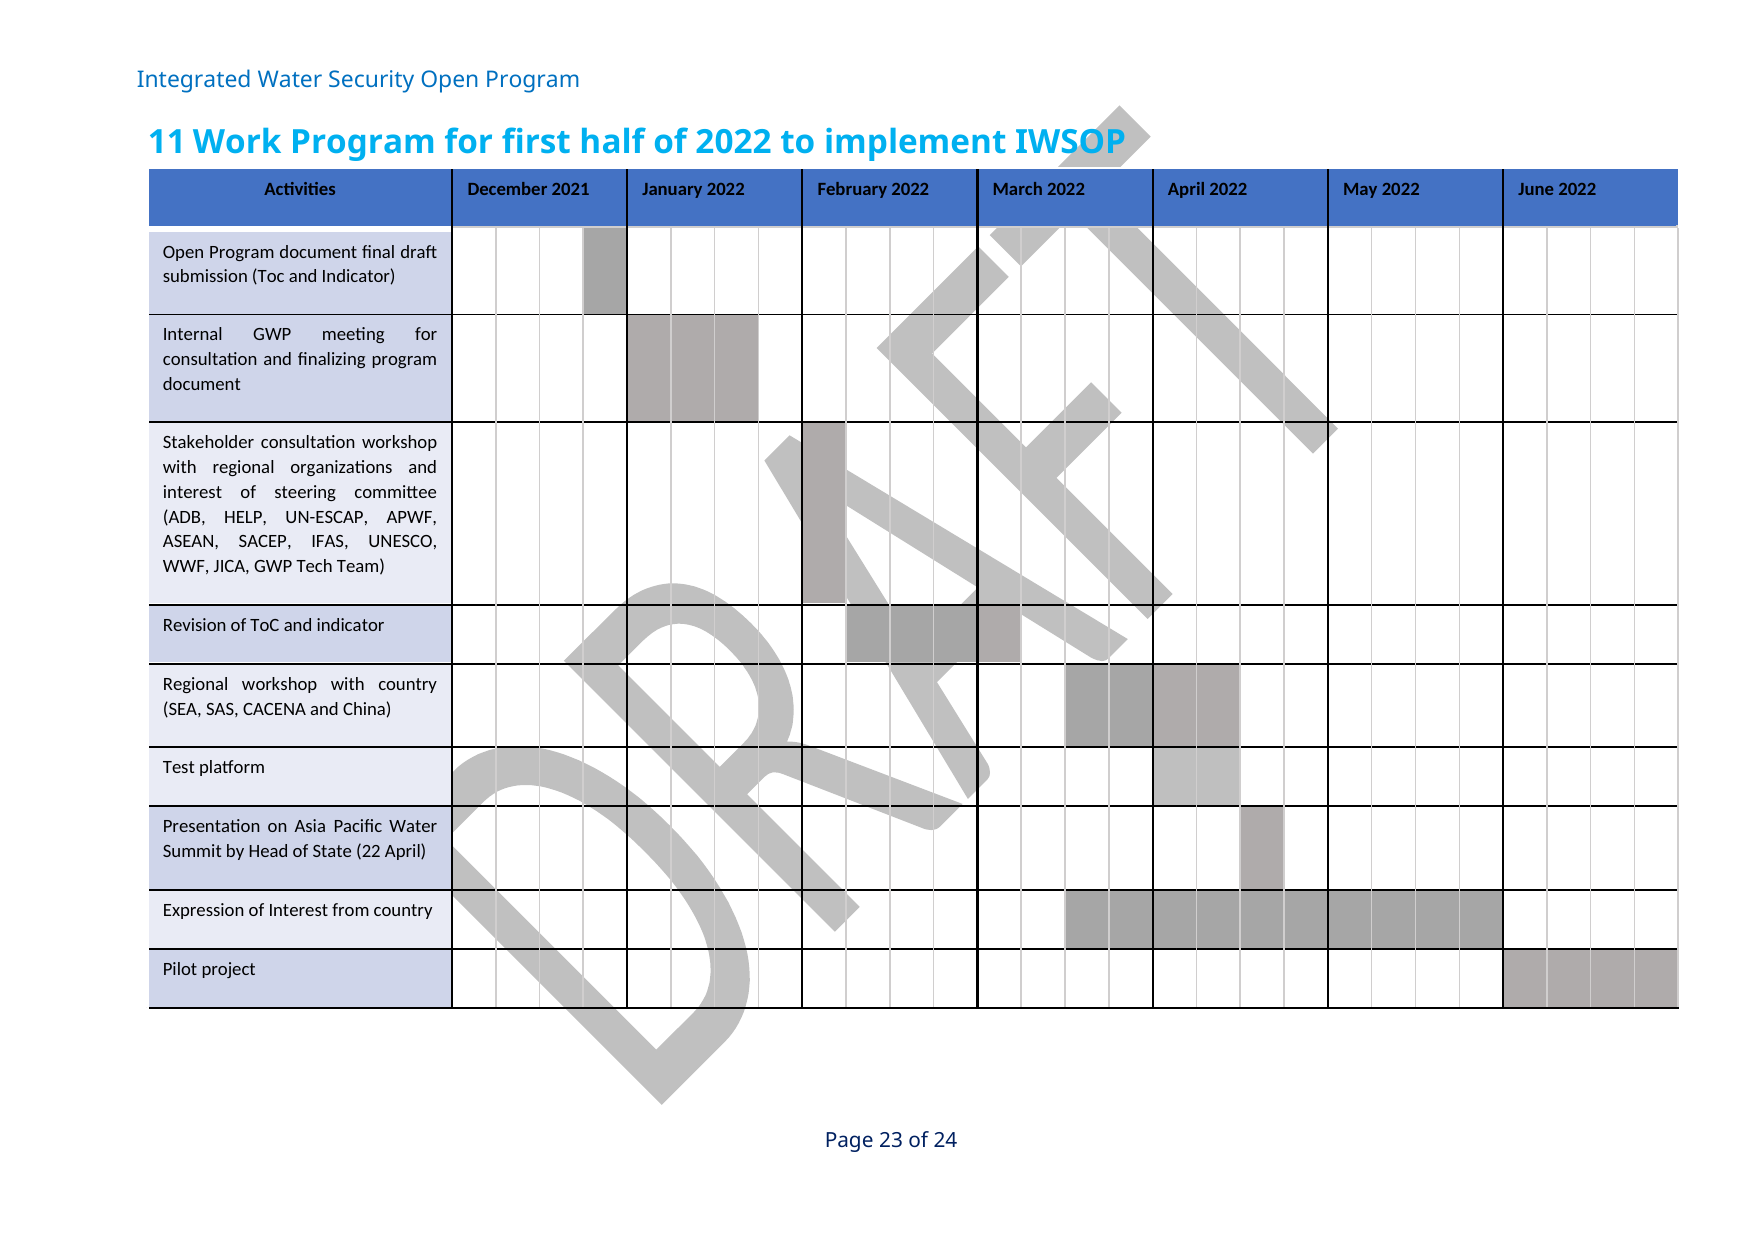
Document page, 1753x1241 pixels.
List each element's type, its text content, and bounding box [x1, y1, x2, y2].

table_cell [1635, 891, 1677, 948]
table_cell [584, 228, 626, 314]
table_cell [628, 315, 670, 421]
table_cell [497, 228, 539, 314]
table_cell [1329, 891, 1371, 948]
table_cell [1635, 606, 1677, 662]
table_cell [759, 950, 801, 1007]
table_cell Revision of ToC and indicator [149, 606, 451, 662]
table_cell [803, 606, 845, 662]
table_cell [934, 228, 976, 314]
table_cell [1635, 423, 1677, 603]
table_cell [1154, 891, 1196, 948]
table_cell [1022, 807, 1064, 889]
table_cell [1460, 423, 1502, 603]
table_cell [715, 315, 758, 421]
table_cell [1022, 228, 1064, 314]
table_cell [497, 315, 539, 421]
table_cell [453, 606, 495, 662]
table_cell [1504, 807, 1546, 889]
table_cell [497, 807, 539, 889]
table_cell [497, 748, 539, 805]
table_cell [1416, 606, 1459, 662]
table_cell [1460, 891, 1502, 948]
table_cell [1197, 315, 1239, 421]
table_cell [1241, 748, 1283, 805]
table_cell [1548, 606, 1590, 662]
table_cell [1460, 950, 1502, 1007]
table_cell [891, 228, 933, 314]
table_cell [1635, 950, 1677, 1007]
table_cell [1460, 665, 1502, 746]
table_cell [1197, 665, 1239, 746]
table_cell [759, 807, 801, 889]
table_cell [1329, 228, 1371, 314]
table_cell [672, 748, 714, 805]
table_cell [1022, 748, 1064, 805]
table_cell [672, 891, 714, 948]
table_cell [934, 665, 976, 746]
table_cell [453, 228, 495, 314]
table_cell [1416, 315, 1459, 421]
table_cell [1154, 665, 1196, 746]
table_cell [1416, 950, 1459, 1007]
table_cell [1372, 807, 1415, 889]
table_cell [1548, 315, 1590, 421]
table_cell [1066, 228, 1108, 314]
table_cell [979, 665, 1020, 746]
table_cell [847, 665, 889, 746]
table_cell [1416, 228, 1459, 314]
table_cell [1110, 315, 1152, 421]
table_cell [1110, 950, 1152, 1007]
table_cell [759, 606, 801, 662]
table_cell [1285, 606, 1327, 662]
table_cell [497, 665, 539, 746]
table_cell [1460, 315, 1502, 421]
table_header March 2022 [979, 169, 1152, 226]
table_cell [1066, 807, 1108, 889]
table_cell [1022, 950, 1064, 1007]
table_cell Open Program document final draft submission (Toc and Indicator) [149, 232, 451, 314]
table_cell [1241, 228, 1283, 314]
table_cell [934, 807, 976, 889]
table_cell [1548, 891, 1590, 948]
table_cell [803, 315, 845, 421]
table_cell [979, 748, 1020, 805]
table_cell [1372, 950, 1415, 1007]
table_cell [1635, 748, 1677, 805]
table_cell [1110, 606, 1152, 662]
table_cell [1241, 315, 1283, 421]
table_cell [803, 228, 845, 314]
table_cell [847, 423, 889, 603]
table_cell [891, 665, 933, 746]
table_cell [891, 315, 933, 421]
table_header June 2022 [1504, 169, 1678, 226]
table_cell [891, 606, 933, 662]
table_cell [628, 950, 670, 1007]
table_cell [1241, 950, 1283, 1007]
table_cell [1329, 606, 1371, 662]
table_cell [1241, 606, 1283, 662]
table_cell [628, 748, 670, 805]
table_cell [1285, 315, 1327, 421]
table_cell [1285, 891, 1327, 948]
table_cell [1197, 950, 1239, 1007]
table_cell [1635, 228, 1677, 314]
table_cell [847, 891, 889, 948]
table_cell [715, 891, 758, 948]
table_cell [1285, 807, 1327, 889]
table_cell [584, 606, 626, 662]
table_cell [715, 228, 758, 314]
table_cell [1154, 315, 1196, 421]
table_cell Test platform [149, 748, 451, 805]
table_cell [1241, 891, 1283, 948]
table_cell [453, 665, 495, 746]
table_cell [453, 891, 495, 948]
table_cell [1416, 665, 1459, 746]
table_cell [1591, 228, 1634, 314]
table_cell [628, 665, 670, 746]
table_cell [584, 950, 626, 1007]
table_cell [1591, 748, 1634, 805]
table_cell [672, 606, 714, 662]
table_cell [934, 950, 976, 1007]
table_cell [1285, 228, 1327, 314]
table_cell [759, 423, 801, 603]
table_cell [715, 665, 758, 746]
table_cell [759, 748, 801, 805]
table_cell [1329, 315, 1371, 421]
table_cell [1548, 950, 1590, 1007]
table_cell [1241, 423, 1283, 603]
table_cell [540, 228, 582, 314]
table_cell [759, 228, 801, 314]
table_cell [1372, 748, 1415, 805]
table_cell [497, 891, 539, 948]
table_header April 2022 [1154, 169, 1327, 226]
table_cell [1066, 423, 1108, 603]
table_cell [1154, 807, 1196, 889]
table_cell [1635, 665, 1677, 746]
table_cell [1197, 891, 1239, 948]
table_cell Internal GWP meeting for consultation and finalizing program document [149, 315, 451, 421]
table_cell [1066, 748, 1108, 805]
table_cell [1504, 606, 1546, 662]
table_cell [979, 606, 1020, 662]
table_cell [1110, 665, 1152, 746]
table_header May 2022 [1329, 169, 1502, 226]
table_cell [891, 807, 933, 889]
table_cell [1197, 807, 1239, 889]
table_cell [1460, 228, 1502, 314]
table_cell [497, 606, 539, 662]
table_cell [1285, 665, 1327, 746]
table_cell [979, 807, 1020, 889]
table_cell [847, 315, 889, 421]
table_cell [1548, 748, 1590, 805]
table_cell [1110, 423, 1152, 603]
table_cell [1022, 665, 1064, 746]
table_cell [497, 950, 539, 1007]
table_cell [847, 228, 889, 314]
table_cell [1241, 665, 1283, 746]
table_cell [715, 748, 758, 805]
table_cell [803, 423, 845, 603]
subtitle Work Program for first half of 2022 to implement IWSOP [148, 118, 1634, 163]
table_cell [715, 606, 758, 662]
table_cell [979, 228, 1020, 314]
table_cell [1591, 891, 1634, 948]
table_cell [1504, 665, 1546, 746]
table_cell [628, 891, 670, 948]
table_cell [628, 606, 670, 662]
table_cell [1548, 423, 1590, 603]
table_cell [453, 315, 495, 421]
table_cell [1197, 748, 1239, 805]
table_cell [628, 807, 670, 889]
table_cell [934, 606, 976, 662]
table_cell Regional workshop with country (SEA, SAS, CACENA and China) [149, 665, 451, 746]
table_cell [891, 423, 933, 603]
table_cell [759, 665, 801, 746]
table_cell [540, 315, 582, 421]
table_cell [1154, 228, 1196, 314]
table_cell [628, 228, 670, 314]
table_cell [1460, 807, 1502, 889]
table_cell [584, 748, 626, 805]
table_cell [1372, 606, 1415, 662]
table_cell [891, 950, 933, 1007]
table_cell [1591, 665, 1634, 746]
table_cell [584, 665, 626, 746]
table_cell [584, 315, 626, 421]
table_cell [1548, 228, 1590, 314]
table_cell [540, 665, 582, 746]
table_cell [628, 423, 670, 603]
table_cell [891, 891, 933, 948]
table_cell [1022, 423, 1064, 603]
table_header Activities [149, 169, 451, 226]
table_cell [1416, 423, 1459, 603]
table_cell [1110, 891, 1152, 948]
table_header February 2022 [803, 169, 976, 226]
table_cell [803, 665, 845, 746]
table_cell [1285, 748, 1327, 805]
table_cell [979, 315, 1020, 421]
table_cell [1504, 423, 1546, 603]
table_cell [672, 315, 714, 421]
table_cell [715, 950, 758, 1007]
table_cell [1110, 748, 1152, 805]
table_cell [1066, 665, 1108, 746]
table_cell [497, 423, 539, 603]
table_cell [1591, 315, 1634, 421]
table_cell [979, 950, 1020, 1007]
table_header December 2021 [453, 169, 626, 226]
table_cell [1372, 665, 1415, 746]
table_cell [540, 748, 582, 805]
table_cell [934, 748, 976, 805]
table_cell [1372, 315, 1415, 421]
table_cell [672, 950, 714, 1007]
table_cell [1329, 665, 1371, 746]
table_cell [1154, 950, 1196, 1007]
table_cell [1548, 807, 1590, 889]
table_cell [584, 807, 626, 889]
table_cell [1635, 807, 1677, 889]
table_cell [759, 315, 801, 421]
table_cell [934, 423, 976, 603]
table_cell [1329, 423, 1371, 603]
table_cell [1154, 423, 1196, 603]
table_cell Expression of Interest from country [149, 891, 451, 948]
table_cell [803, 748, 845, 805]
table_cell [847, 606, 889, 662]
table_cell [803, 807, 845, 889]
table_cell [1504, 748, 1546, 805]
table_cell [1066, 315, 1108, 421]
table_cell [1285, 950, 1327, 1007]
table_cell [1110, 228, 1152, 314]
table_cell [1372, 891, 1415, 948]
table_cell [1066, 950, 1108, 1007]
table_cell [540, 807, 582, 889]
table_cell [672, 228, 714, 314]
table_cell [715, 423, 758, 603]
table_cell [1416, 891, 1459, 948]
table_cell [1635, 315, 1677, 421]
table_cell [934, 315, 976, 421]
table_cell [803, 891, 845, 948]
table_cell [1591, 807, 1634, 889]
table_cell [1372, 423, 1415, 603]
table_cell [453, 423, 495, 603]
table_cell [453, 807, 495, 889]
table_cell [715, 807, 758, 889]
table_cell [1022, 606, 1064, 662]
table_cell [979, 423, 1020, 603]
table_cell [979, 891, 1020, 948]
table_cell [672, 807, 714, 889]
table_cell [1329, 807, 1371, 889]
table_cell [1504, 891, 1546, 948]
table_cell [847, 807, 889, 889]
table_cell [1591, 950, 1634, 1007]
table_cell [540, 606, 582, 662]
table_cell [1416, 748, 1459, 805]
table_cell [1110, 807, 1152, 889]
table_cell [1197, 228, 1239, 314]
table_cell [1285, 423, 1327, 603]
table_cell [1066, 606, 1108, 662]
table_cell [1504, 228, 1546, 314]
table_cell Presentation on Asia Pacific Water Summit by Head of State (22 April) [149, 807, 451, 889]
table_header January 2022 [628, 169, 801, 226]
table_cell [1329, 950, 1371, 1007]
table_cell [1372, 228, 1415, 314]
table_cell [1066, 891, 1108, 948]
table_cell [934, 891, 976, 948]
table_cell [1460, 748, 1502, 805]
table_cell [1329, 748, 1371, 805]
table_cell [672, 665, 714, 746]
table_cell [1548, 665, 1590, 746]
table_cell [1460, 606, 1502, 662]
table_cell [1154, 748, 1196, 805]
table_cell [1241, 807, 1283, 889]
table_cell [847, 748, 889, 805]
table_cell [1504, 315, 1546, 421]
table_cell [1591, 423, 1634, 603]
table_cell [1022, 891, 1064, 948]
table_cell [584, 423, 626, 603]
table_cell [1416, 807, 1459, 889]
table_cell [1504, 950, 1546, 1007]
table_cell [584, 891, 626, 948]
table_cell [453, 950, 495, 1007]
table_cell Stakeholder consultation workshop with regional organizations and interest of steering committee (ADB, HELP, UN-ESCAP, APWF, ASEAN, SACEP, IFAS, UNESCO, WWF, JICA, GWP Tech Team) [149, 423, 451, 603]
table_cell [1591, 606, 1634, 662]
table_cell [540, 891, 582, 948]
table_cell [540, 423, 582, 603]
table_cell [1154, 606, 1196, 662]
table_cell [803, 950, 845, 1007]
table_cell [540, 950, 582, 1007]
table_cell [672, 423, 714, 603]
table_cell [1022, 315, 1064, 421]
table_cell [1197, 606, 1239, 662]
table_cell [891, 748, 933, 805]
table_cell [847, 950, 889, 1007]
table_cell Pilot project [149, 950, 451, 1007]
table_cell [1197, 423, 1239, 603]
table_cell [759, 891, 801, 948]
table_cell [453, 748, 495, 805]
